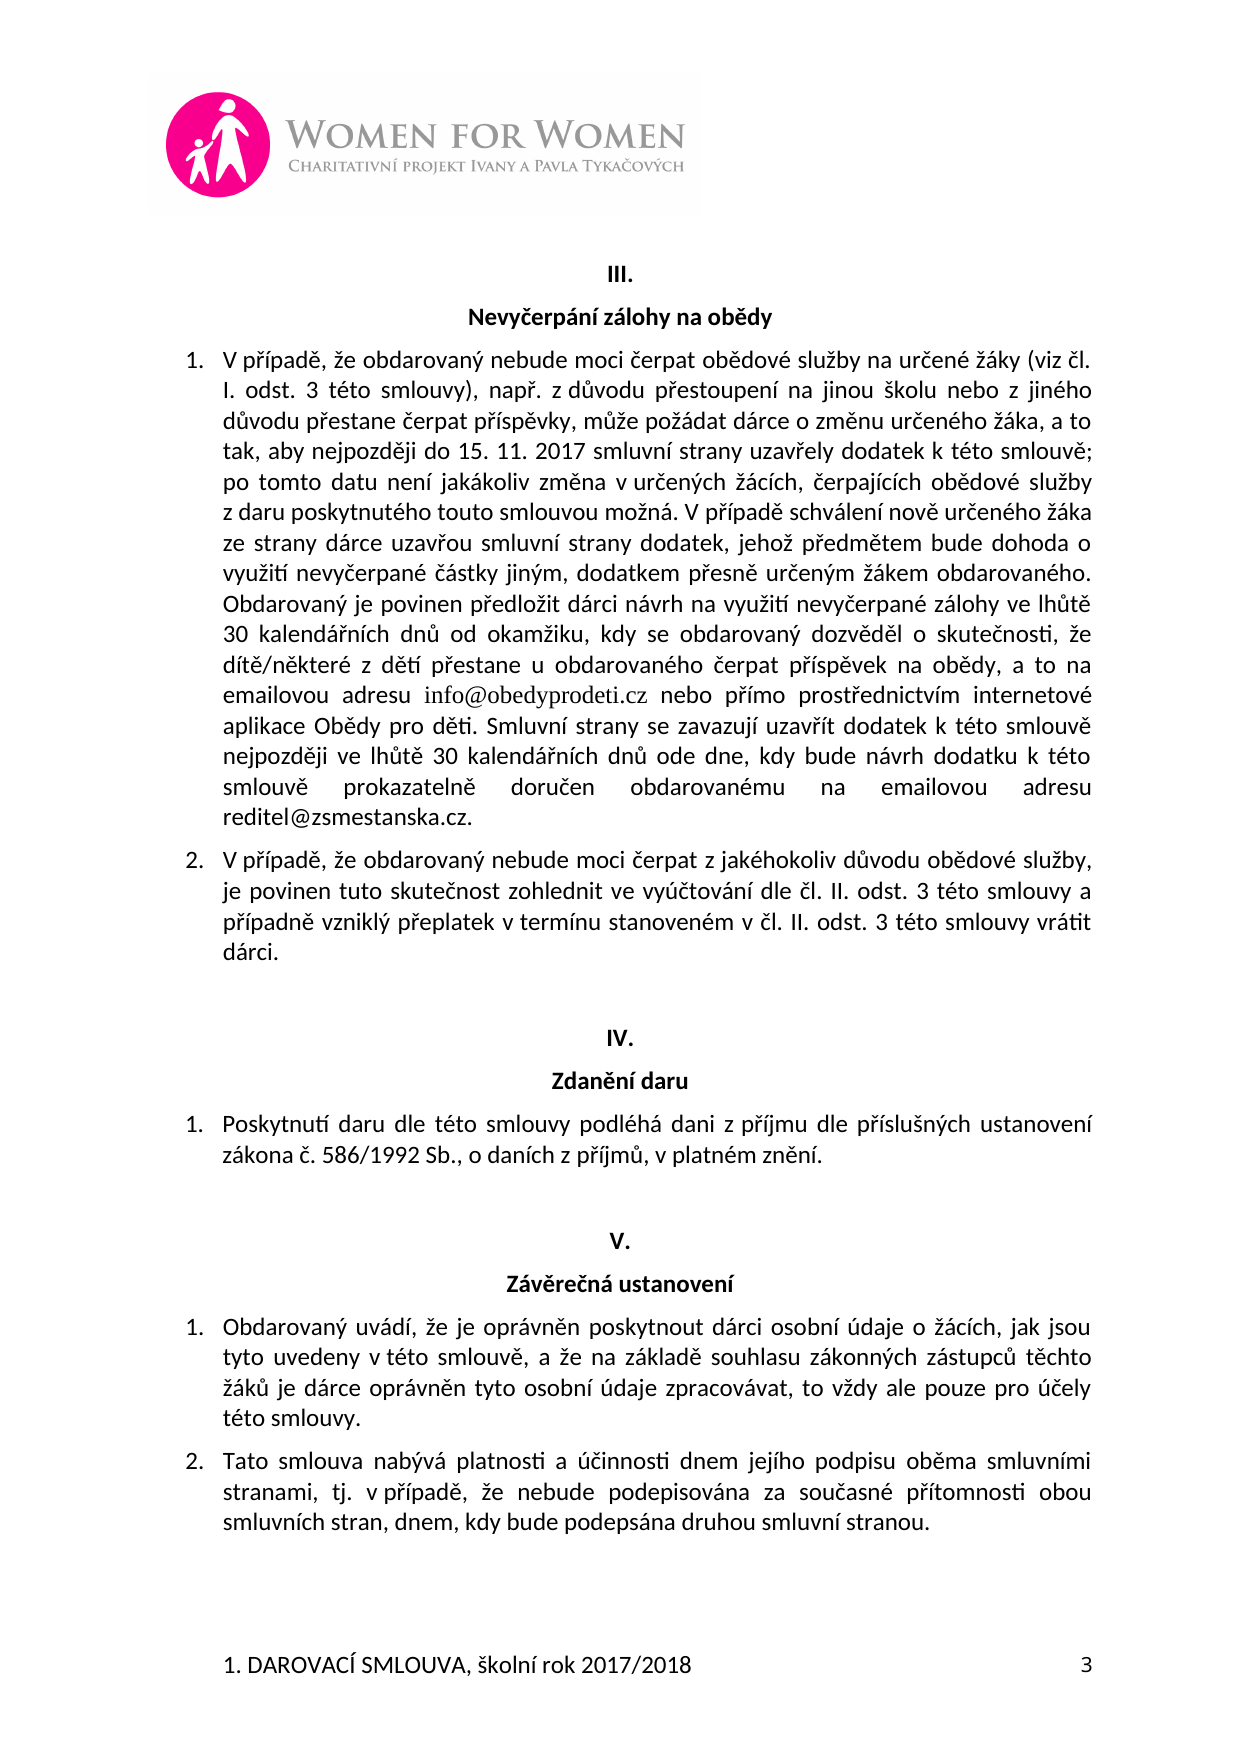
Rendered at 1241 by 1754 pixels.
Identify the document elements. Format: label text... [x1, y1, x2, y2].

text Nevyčerpání zálohy na obědy [148, 301, 1093, 331]
text IV. [148, 1022, 1093, 1053]
picture [147, 73, 701, 215]
list Poskytnutí daru dle této smlouvy podléhá dani z příjmu dle příslušných ustanovení zákona č. 586/1992 Sb., o daních z příjmů, v platném znění. [185, 1108, 1093, 1169]
text Zdanění daru [148, 1065, 1093, 1096]
text V. [148, 1225, 1093, 1255]
list Tato smlouva nabývá platnosti a účinnosti dnem jejího podpisu oběma smluvními stranami, tj. v případě, že nebude podepisována za současné přítomnosti obou smluvních stran, dnem, kdy bude podepsána druhou smluvní stranou. [185, 1445, 1093, 1537]
text III. [148, 258, 1093, 288]
text Závěrečná ustanovení [148, 1268, 1093, 1298]
list V případě, že obdarovaný nebude moci čerpat obědové služby na určené žáky (viz čl. I. odst. 3 této smlouvy), např. z důvodu přestoupení na jinou školu nebo z jiného důvodu přestane čerpat příspěvky, může požádat dárce o změnu určeného žáka, a to tak, aby nejpozději do 15. 11. 2017 smluvní strany uzavřely dodatek k této smlouvě; po tomto datu není jakákoliv změna v určených žácích, čerpajících obědové služby z daru poskytnutého touto smlouvou možná. V případě schválení nově určeného žáka ze strany dárce uzavřou smluvní strany dodatek, jehož předmětem bude dohoda o využití nevyčerpané částky jiným, dodatkem přesně určeným žákem obdarovaného. Obdarovaný je povinen předložit dárci návrh na využití nevyčerpané zálohy ve lhůtě 30 kalendářních dnů od okamžiku, kdy se obdarovaný dozvěděl o skutečnosti, že dítě/některé z dětí přestane u obdarovaného čerpat příspěvek na obědy, a to na emailovou adresu info@obedyprodeti.cz nebo přímo prostřednictvím internetové aplikace Obědy pro děti. Smluvní strany se zavazují uzavřít dodatek k této smlouvě nejpozději ve lhůtě 30 kalendářních dnů ode dne, kdy bude návrh dodatku k této smlouvě prokazatelně doručen obdarovanému na emailovou adresu reditel@zsmestanska.cz. [185, 344, 1093, 832]
list V případě, že obdarovaný nebude moci čerpat z jakéhokoliv důvodu obědové služby, je povinen tuto skutečnost zohlednit ve vyúčtování dle čl. II. odst. 3 této smlouvy a případně vzniklý přeplatek v termínu stanoveném v čl. II. odst. 3 této smlouvy vrátit dárci. [185, 844, 1093, 967]
list Obdarovaný uvádí, že je oprávněn poskytnout dárci osobní údaje o žácích, jak jsou tyto uvedeny v této smlouvě, a že na základě souhlasu zákonných zástupců těchto žáků je dárce oprávněn tyto osobní údaje zpracovávat, to vždy ale pouze pro účely této smlouvy. [185, 1311, 1093, 1433]
